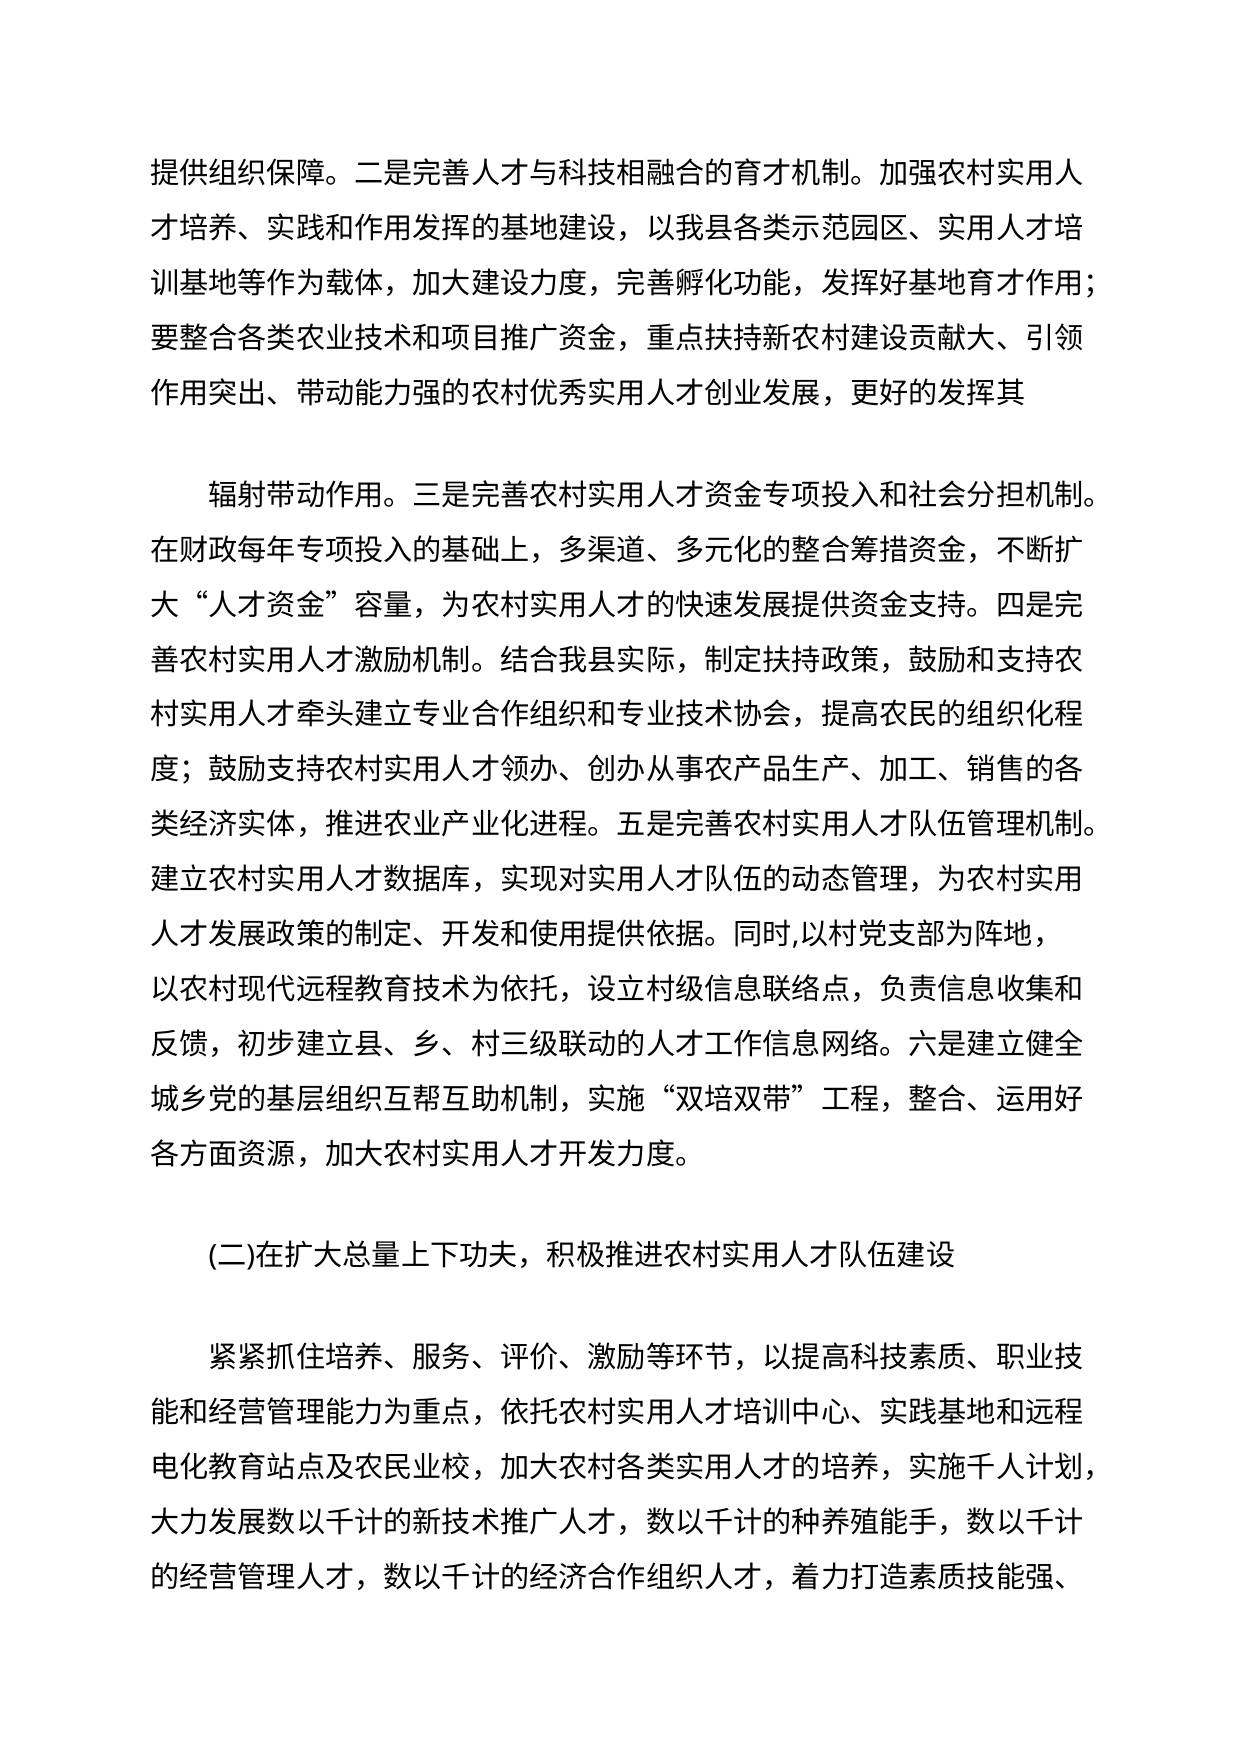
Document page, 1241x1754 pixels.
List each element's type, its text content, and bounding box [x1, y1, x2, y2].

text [150, 150, 1090, 412]
text 辐射带动作用。三是完善农村实用人才资金专项投入和社会分担机制。在财政每年专项投入的基础上，多渠道、多元化的整合筹措资金，不断扩大“人才资金”容量，为农村实用人才的快速发展提供资金支持。四是完善农村实用人才激励机制。结合我县实际，制定扶持政策，鼓励和支持农村实用人才牵头建立专业合作组织和专业技术协会，提高农民的组织化程度；鼓励支持农村实用人才领办、创办从事农产品生产、加工、销售的各类经济实体，推进农业产业化进程。五是完善农村实用人才队伍管理机制。建立农村实用人才数据库，实现对实用人才队伍的动态管理，为农村实用人才发展政策的制定、开发和使用提供依据。同时,以村党支部为阵地，以农村现代远程教育技术为依托，设立村级信息联络点，负责信息收集和反馈，初步建立县、乡、村三级联动的人才工作信息网络。六是建立健全城乡党的基层组织互帮互助机制，实施“双培双带”工程，整合、运用好各方面资源，加大农村实用人才开发力度。 [150, 471, 1090, 1172]
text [150, 1334, 1090, 1596]
text (二)在扩大总量上下功夫，积极推进农村实用人才队伍建设 [150, 1232, 1090, 1274]
